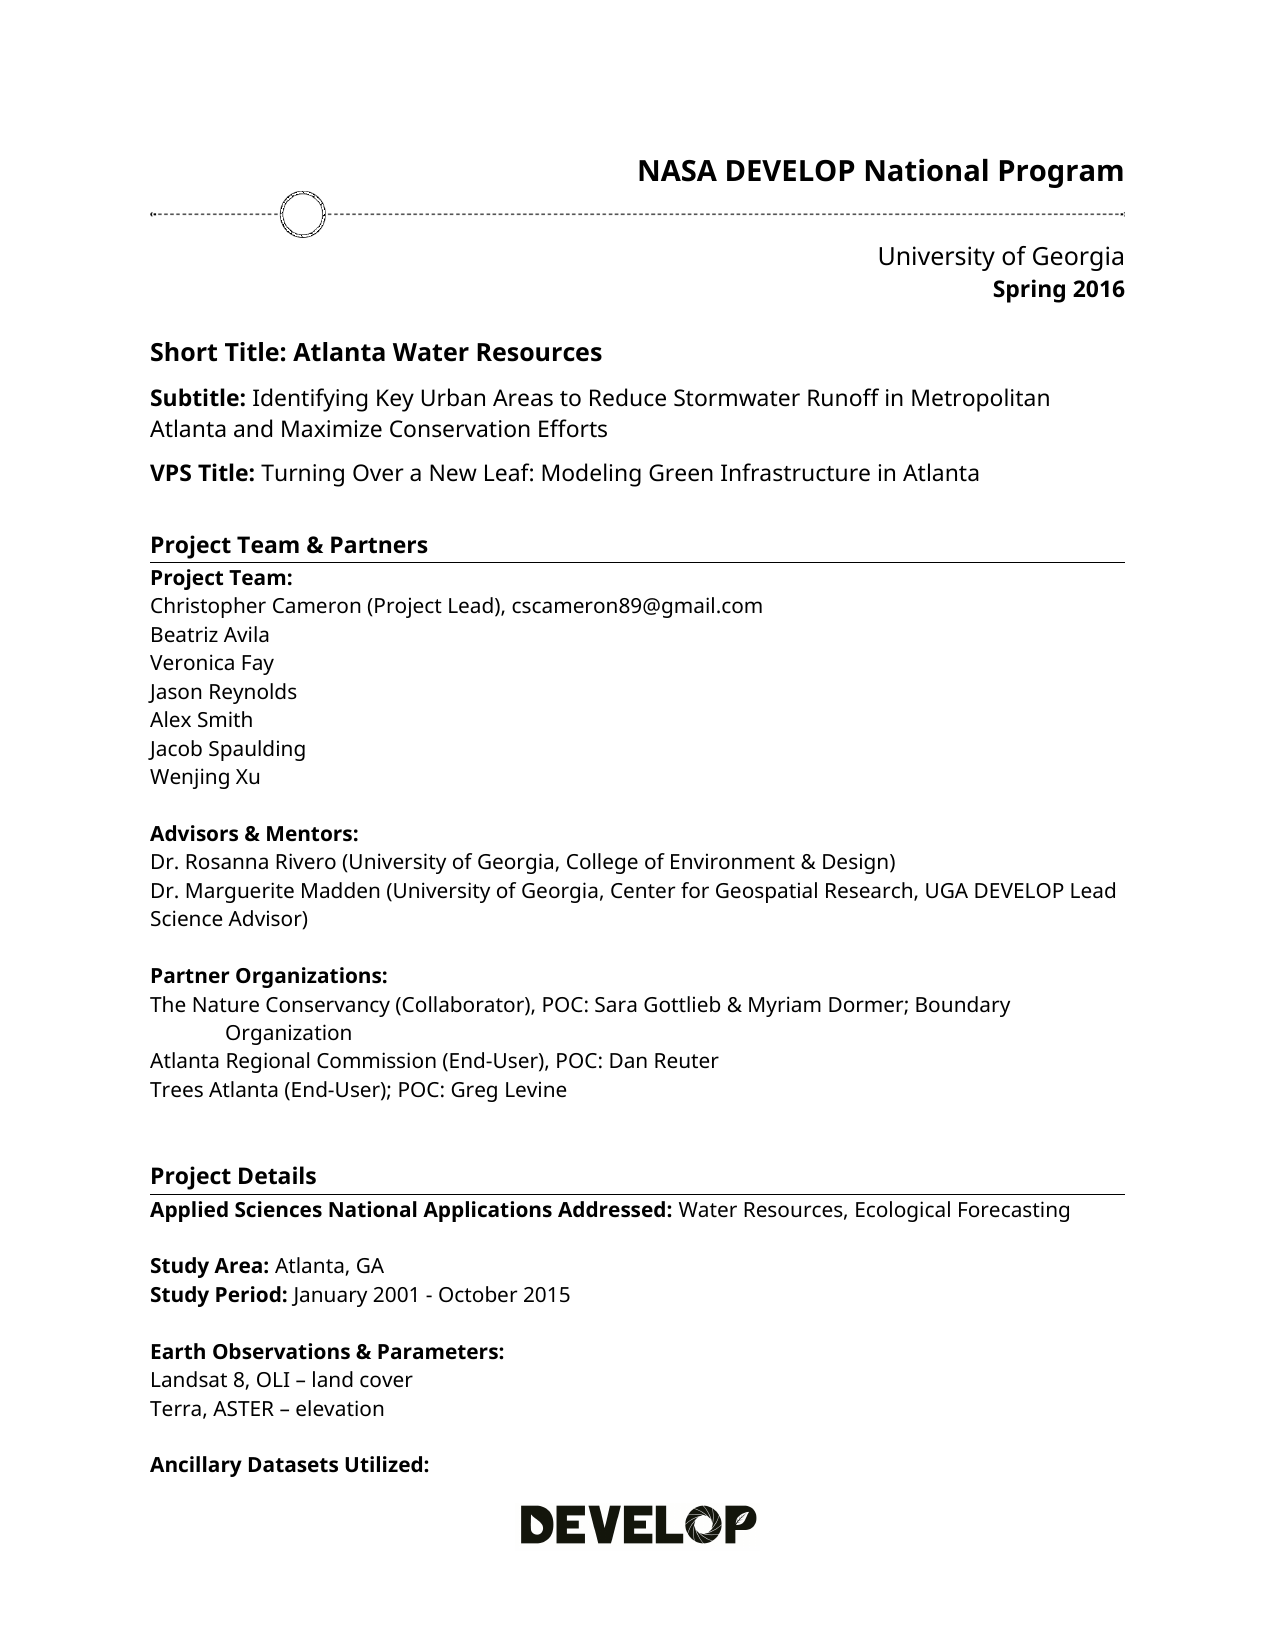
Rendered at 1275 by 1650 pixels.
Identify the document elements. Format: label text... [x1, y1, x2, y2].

text Atlanta Regional Commission (End-User), POC: Dan Reuter [150, 1047, 1125, 1075]
text NASA DEVELOP National Program [150, 150, 1125, 189]
text Jason Reynolds [150, 677, 1125, 705]
text Dr. Marguerite Madden (University of Georgia, Center for Geospatial Research, UGA DEVELOP Lead Science Advisor) [150, 876, 1125, 933]
text Wenjing Xu [150, 762, 1125, 791]
text Project Team: [150, 563, 1125, 592]
text Jacob Spaulding [150, 734, 1125, 762]
text Project Details [150, 1160, 1125, 1194]
text Spring 2016 [150, 272, 1125, 304]
text Study Period: January 2001 - October 2015 [150, 1280, 1125, 1308]
text Veronica Fay [150, 648, 1125, 677]
text Project Team & Partners [150, 529, 1125, 562]
text Christopher Cameron (Project Lead), cscameron89@gmail.com [150, 592, 1125, 620]
text Alex Smith [150, 705, 1125, 734]
text Beatriz Avila [150, 620, 1125, 648]
text Short Title: Atlanta Water Resources [150, 335, 1125, 369]
text University of Georgia [150, 239, 1125, 272]
text Terra, ASTER – elevation [150, 1394, 1125, 1422]
text Applied Sciences National Applications Addressed: Water Resources, Ecological Forecasting [150, 1195, 1125, 1223]
text Partner Organizations: [150, 961, 1125, 990]
text Landsat 8, OLI – land cover [150, 1365, 1125, 1394]
text Subtitle: Identifying Key Urban Areas to Reduce Stormwater Runoff in Metropolitan Atlanta and Maximize Conservation Efforts [150, 382, 1125, 444]
text Trees Atlanta (End-User); POC: Greg Levine [150, 1075, 1125, 1103]
text VPS Title: Turning Over a New Leaf: Modeling Green Infrastructure in Atlanta [150, 457, 1125, 488]
text Dr. Rosanna Rivero (University of Georgia, College of Environment & Design) [150, 847, 1125, 876]
text Advisors & Mentors: [150, 819, 1125, 847]
text Ancillary Datasets Utilized: [150, 1451, 1125, 1479]
picture [514, 1503, 761, 1551]
text Study Area: Atlanta, GA [150, 1252, 1125, 1280]
text Earth Observations & Parameters: [150, 1337, 1125, 1365]
text The Nature Conservancy (Collaborator), POC: Sara Gottlieb & Myriam Dormer; Boundary Organization [150, 990, 1125, 1047]
